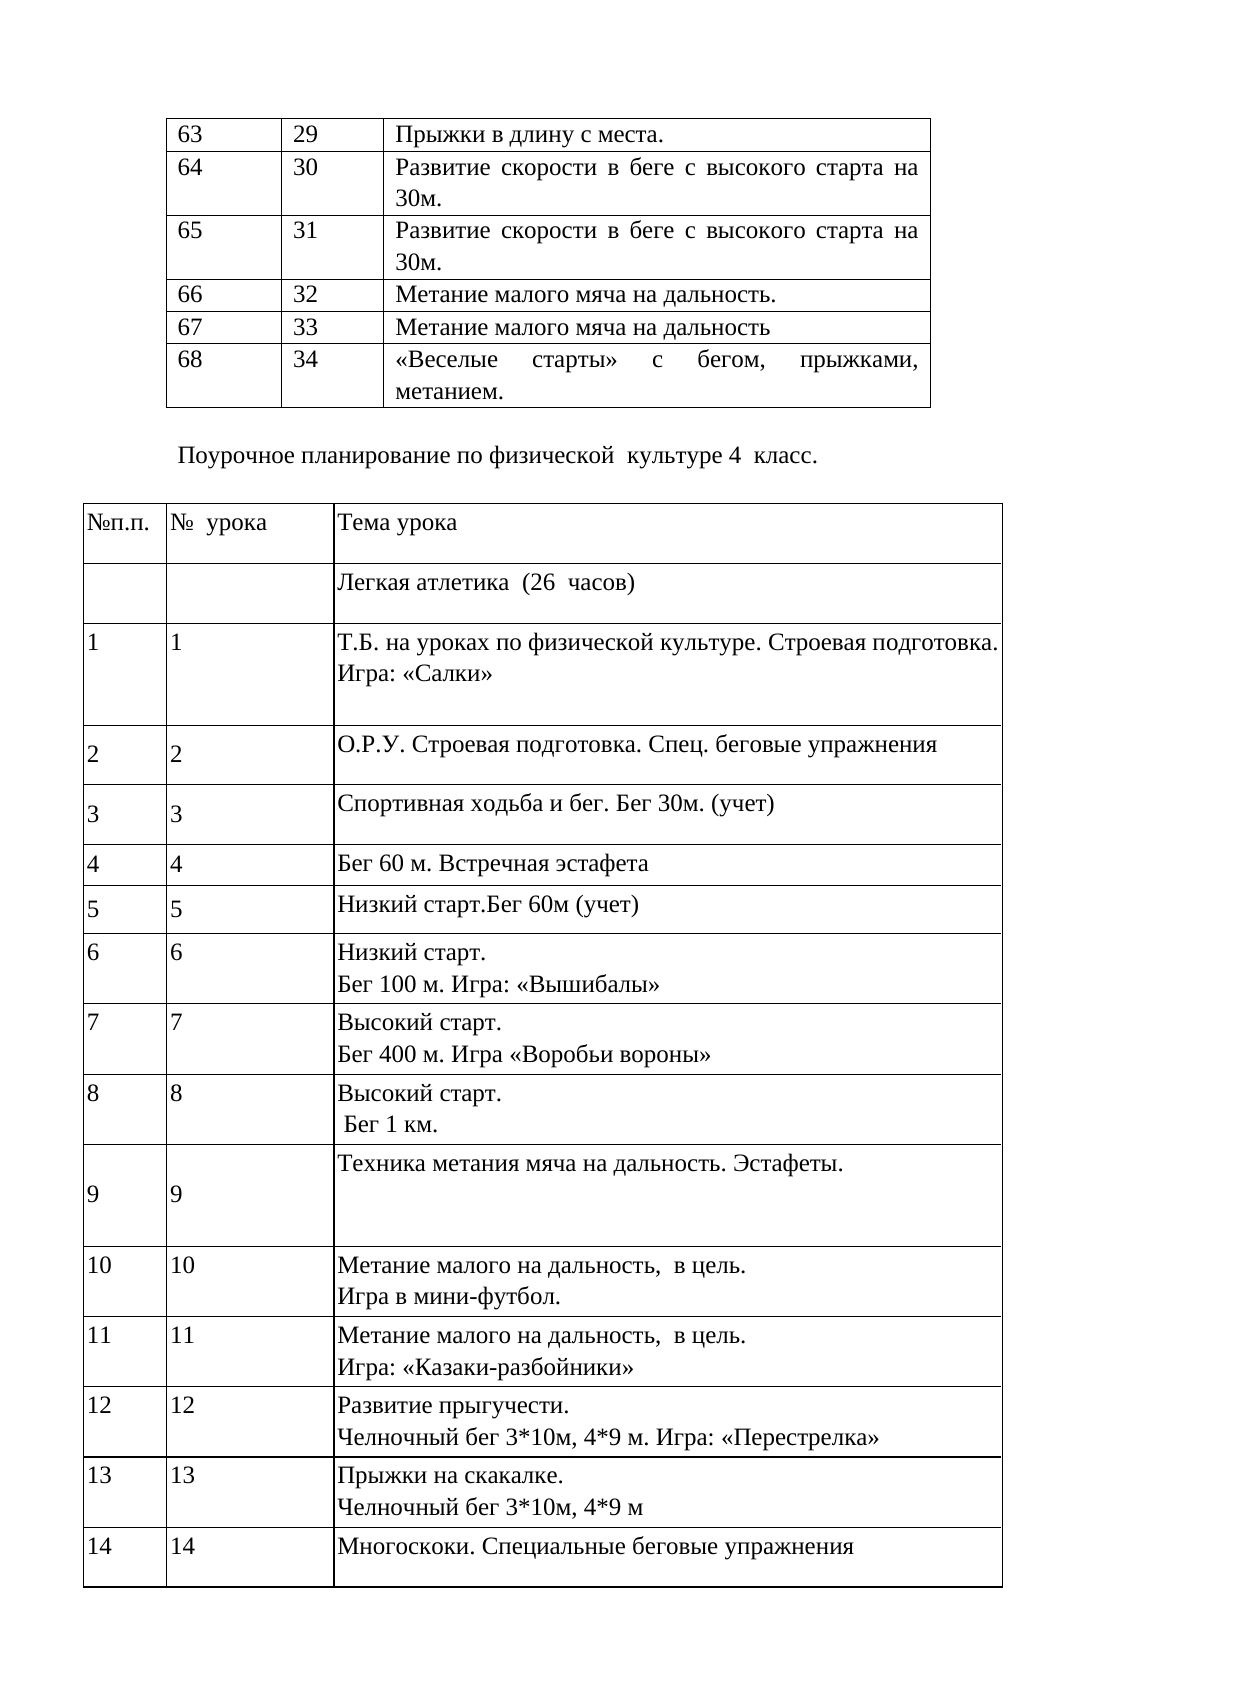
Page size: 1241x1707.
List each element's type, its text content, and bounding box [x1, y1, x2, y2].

table_cell 14 [84, 1528, 166, 1586]
table_cell Метание малого на дальность, в цель. Игра в мини-футбол. [335, 1246, 1002, 1316]
table_cell Прыжки в длину с места. [384, 119, 930, 151]
table_cell 5 [84, 886, 166, 933]
table_cell 29 [282, 119, 383, 151]
table_cell 9 [84, 1145, 166, 1246]
table_cell 1 [167, 624, 333, 724]
table_cell Низкий старт. Бег . Игра: «Вышибалы» [335, 933, 1002, 1003]
table_cell 7 [84, 1004, 166, 1073]
table_cell 13 [84, 1458, 166, 1527]
table_header Тема урока [335, 504, 1002, 563]
table_cell 34 [282, 344, 383, 407]
table_cell Метание малого мяча на дальность [384, 312, 930, 343]
table_cell 2 [167, 726, 333, 784]
table_cell 8 [167, 1075, 333, 1144]
table_cell 12 [167, 1387, 333, 1456]
table_header № урока [167, 504, 333, 563]
table_cell 68 [167, 344, 281, 407]
table_cell Развитие прыгучести. Челночный бег 3*10м, 4*9 м. Игра: «Перестрелка» [335, 1386, 1002, 1456]
table_cell 14 [167, 1528, 333, 1586]
table_cell Метание малого мяча на дальность. [384, 280, 930, 311]
table_cell 11 [84, 1317, 166, 1386]
table_cell 6 [167, 934, 333, 1003]
table_cell 65 [167, 216, 281, 278]
table_cell [167, 564, 333, 622]
table_cell 3 [84, 785, 166, 844]
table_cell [384, 216, 930, 278]
table_cell 5 [167, 886, 333, 933]
table_cell 1 [84, 624, 166, 724]
table_cell Высокий старт. Бег . Игра «Воробьи вороны» [335, 1003, 1002, 1073]
table_cell Многоскоки. Специальные беговые упражнения [335, 1527, 1002, 1586]
table_cell 10 [167, 1247, 333, 1316]
table_cell 12 [84, 1387, 166, 1456]
table_cell Легкая атлетика (26 часов) [335, 563, 1002, 622]
table_cell 63 [167, 119, 281, 151]
table_cell Техника метания мяча на дальность. Эстафеты. [335, 1144, 1002, 1246]
text Поурочное планирование по физической культуре 4 класс. [177, 440, 1152, 468]
table_cell 6 [84, 934, 166, 1003]
table_cell 3 [167, 785, 333, 844]
table_cell 8 [84, 1075, 166, 1144]
table_cell 4 [84, 845, 166, 885]
table_cell 30 [282, 152, 383, 214]
table_cell 2 [84, 726, 166, 784]
table_cell 32 [282, 280, 383, 311]
table_cell Метание малого на дальность, в цель. Игра: «Казаки-разбойники» [335, 1316, 1002, 1386]
table_cell Спортивная ходьба и бег. Бег 30м. (учет) [335, 784, 1002, 844]
table_cell 10 [84, 1247, 166, 1316]
table_cell 13 [167, 1458, 333, 1527]
table_header №п.п. [84, 504, 166, 563]
table_cell Высокий старт. Бег . [335, 1074, 1002, 1144]
table_cell 9 [167, 1145, 333, 1246]
table_cell 67 [167, 312, 281, 343]
table_cell 33 [282, 312, 383, 343]
table_cell О.Р.У. Строевая подготовка. Спец. беговые упражнения [335, 725, 1002, 784]
table_cell Бег . Встречная эстафета [335, 844, 1002, 885]
table_cell 11 [167, 1317, 333, 1386]
table_cell «Веселые старты» с бегом, прыжками, метанием. [384, 344, 930, 407]
table_cell Низкий старт.Бег 60м (учет) [335, 885, 1002, 933]
table_cell 64 [167, 152, 281, 214]
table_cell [384, 152, 930, 214]
table_cell 31 [282, 216, 383, 278]
table_cell [84, 564, 166, 622]
table_cell 7 [167, 1004, 333, 1073]
table_cell 66 [167, 280, 281, 311]
table_cell Прыжки на скакалке. Челночный бег 3*10м, 4*9 м [335, 1456, 1002, 1527]
table_cell Т.Б. на уроках по физической культуре. Строевая подготовка. Игра: «Салки» [335, 623, 1002, 724]
table_cell 4 [167, 845, 333, 885]
